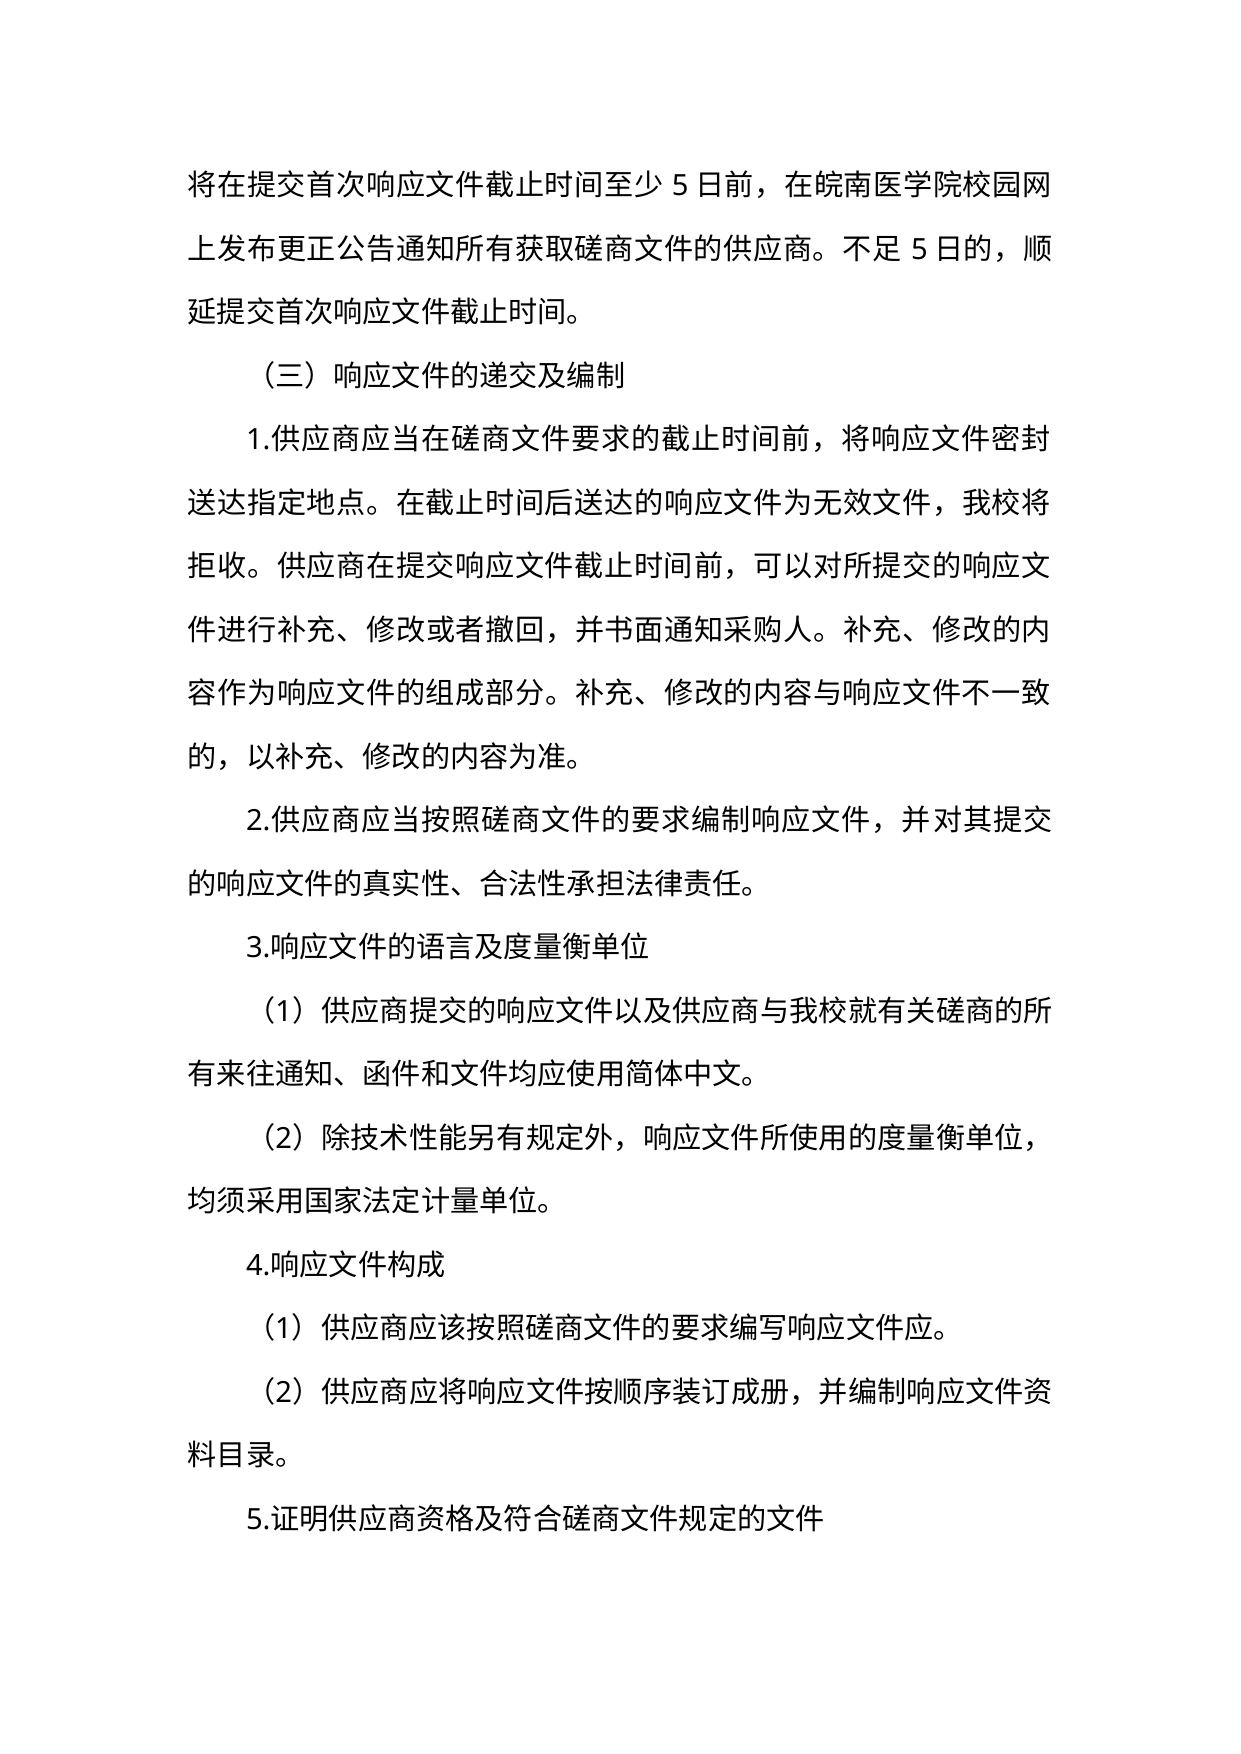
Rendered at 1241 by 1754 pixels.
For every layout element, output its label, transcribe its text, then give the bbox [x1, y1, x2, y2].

text （2）供应商应将响应文件按顺序装订成册，并编制响应文件资料目录。 [187, 1368, 1053, 1474]
text （三）响应文件的递交及编制 [187, 352, 1053, 395]
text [187, 162, 1053, 331]
text 3.响应文件的语言及度量衡单位 [187, 924, 1053, 966]
text （1）供应商应该按照磋商文件的要求编写响应文件应。 [187, 1305, 1053, 1347]
text 4.响应文件构成 [187, 1241, 1053, 1283]
text 1.供应商应当在磋商文件要求的截止时间前，将响应文件密封送达指定地点。在截止时间后送达的响应文件为无效文件，我校将拒收。供应商在提交响应文件截止时间前，可以对所提交的响应文件进行补充、修改或者撤回，并书面通知采购人。补充、修改的内容作为响应文件的组成部分。补充、修改的内容与响应文件不一致的，以补充、修改的内容为准。 [187, 416, 1053, 776]
text （2）除技术性能另有规定外，响应文件所使用的度量衡单位，均须采用国家法定计量单位。 [187, 1114, 1053, 1220]
text 5.证明供应商资格及符合磋商文件规定的文件 [187, 1495, 1053, 1538]
text 2.供应商应当按照磋商文件的要求编制响应文件，并对其提交的响应文件的真实性、合法性承担法律责任。 [187, 797, 1053, 902]
text （1）供应商提交的响应文件以及供应商与我校就有关磋商的所有来往通知、函件和文件均应使用简体中文。 [187, 987, 1053, 1093]
